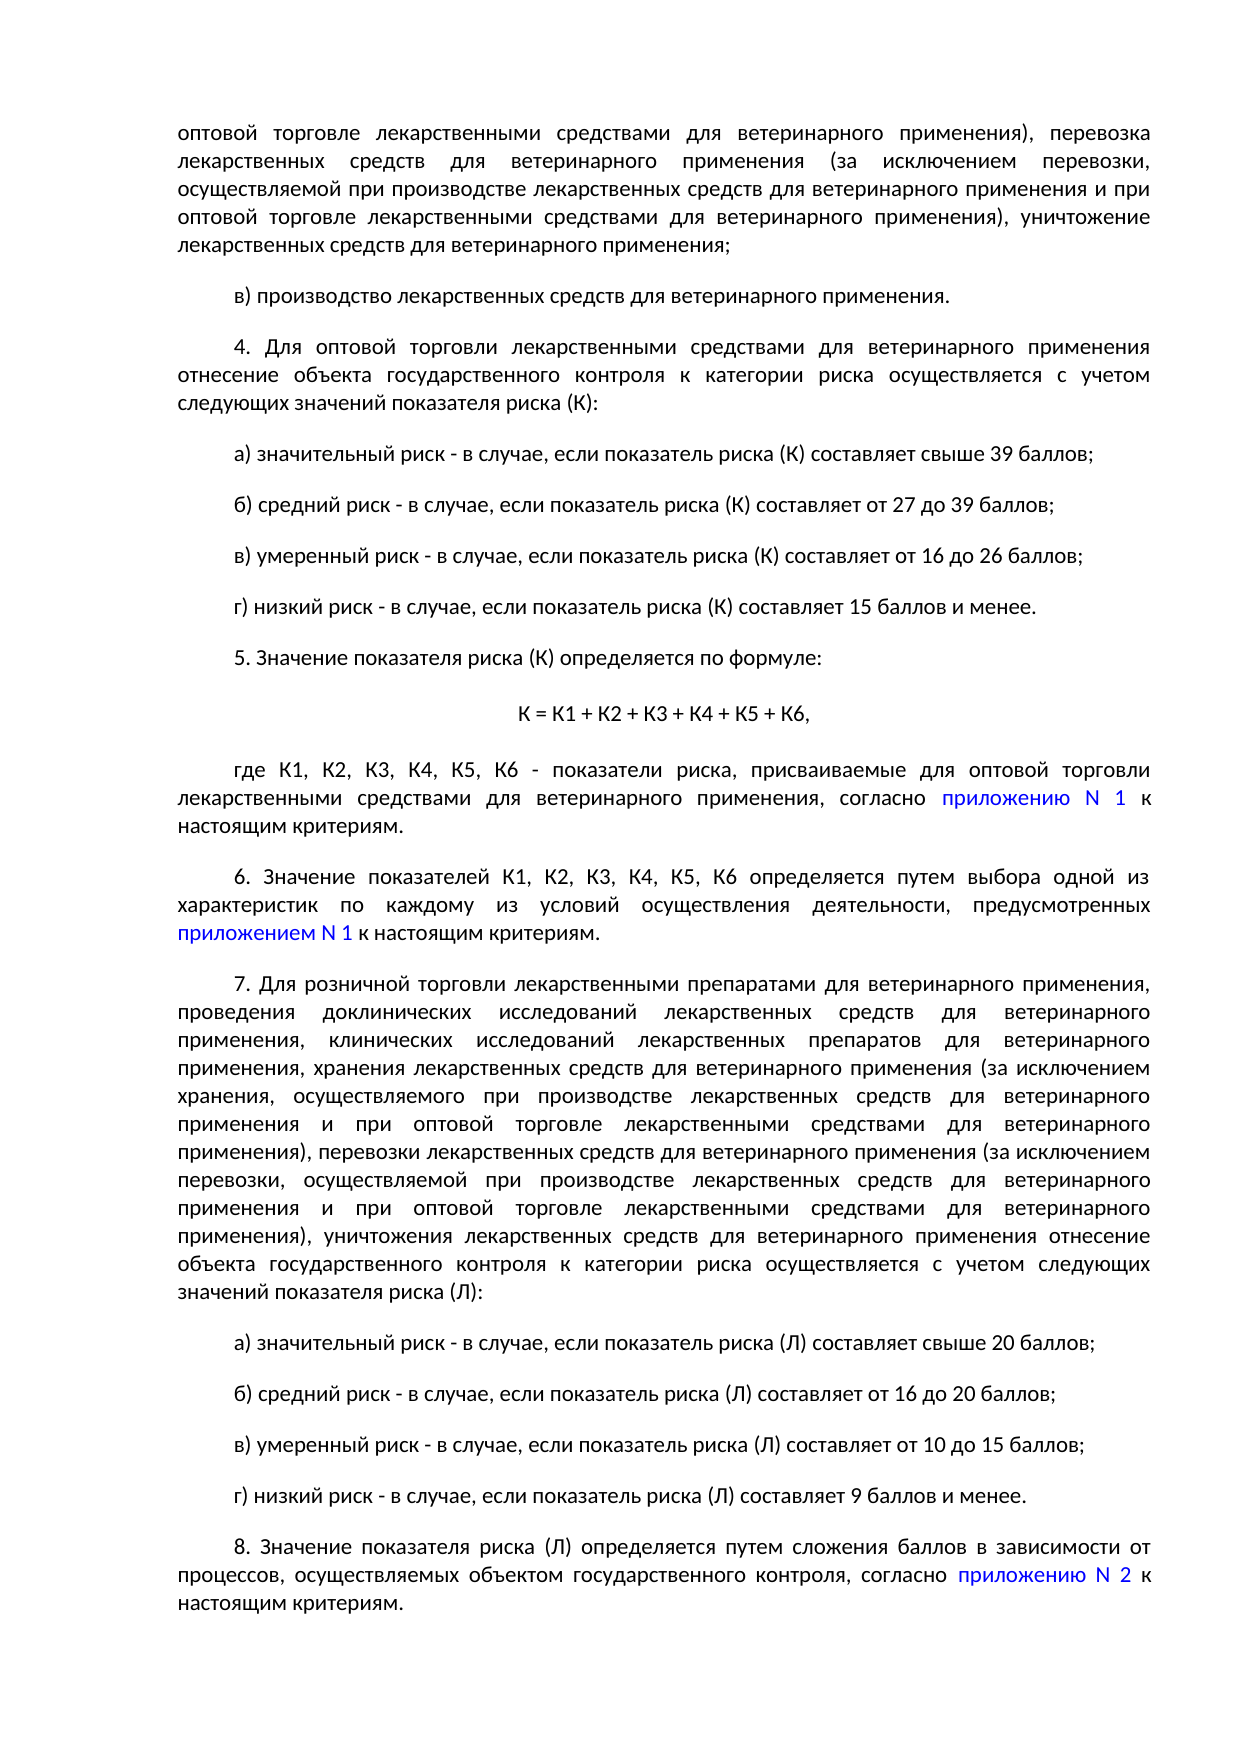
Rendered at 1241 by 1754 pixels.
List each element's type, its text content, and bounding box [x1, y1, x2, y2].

text в) умеренный риск - в случае, если показатель риска (Л) составляет от 10 до 15 баллов; [177, 1430, 1152, 1458]
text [177, 118, 1152, 258]
text 5. Значение показателя риска (К) определяется по формуле: [177, 643, 1152, 671]
text где К1, К2, К3, К4, К5, К6 - показатели риска, присваиваемые для оптовой торговли лекарственными средствами для ветеринарного применения, согласно приложению N 1 к настоящим критериям. [177, 755, 1152, 839]
text а) значительный риск - в случае, если показатель риска (Л) составляет свыше 20 баллов; [177, 1328, 1152, 1356]
text 8. Значение показателя риска (Л) определяется путем сложения баллов в зависимости от процессов, осуществляемых объектом государственного контроля, согласно приложению N 2 к настоящим критериям. [177, 1532, 1152, 1616]
text б) средний риск - в случае, если показатель риска (Л) составляет от 16 до 20 баллов; [177, 1379, 1152, 1407]
text К = К1 + К2 + К3 + К4 + К5 + К6, [177, 699, 1152, 727]
text в) умеренный риск - в случае, если показатель риска (К) составляет от 16 до 26 баллов; [177, 541, 1152, 569]
text 4. Для оптовой торговли лекарственными средствами для ветеринарного применения отнесение объекта государственного контроля к категории риска осуществляется с учетом следующих значений показателя риска (К): [177, 332, 1152, 416]
text б) средний риск - в случае, если показатель риска (К) составляет от 27 до 39 баллов; [177, 490, 1152, 518]
text 7. Для розничной торговли лекарственными препаратами для ветеринарного применения, проведения доклинических исследований лекарственных средств для ветеринарного применения, клинических исследований лекарственных препаратов для ветеринарного применения, хранения лекарственных средств для ветеринарного применения (за исключением хранения, осуществляемого при производстве лекарственных средств для ветеринарного применения и при оптовой торговле лекарственными средствами для ветеринарного применения), перевозки лекарственных средств для ветеринарного применения (за исключением перевозки, осуществляемой при производстве лекарственных средств для ветеринарного применения и при оптовой торговле лекарственными средствами для ветеринарного применения), уничтожения лекарственных средств для ветеринарного применения отнесение объекта государственного контроля к категории риска осуществляется с учетом следующих значений показателя риска (Л): [177, 969, 1152, 1305]
text г) низкий риск - в случае, если показатель риска (Л) составляет 9 баллов и менее. [177, 1481, 1152, 1509]
text 6. Значение показателей К1, К2, К3, К4, К5, К6 определяется путем выбора одной из характеристик по каждому из условий осуществления деятельности, предусмотренных приложением N 1 к настоящим критериям. [177, 862, 1152, 946]
text в) производство лекарственных средств для ветеринарного применения. [177, 281, 1152, 309]
text а) значительный риск - в случае, если показатель риска (К) составляет свыше 39 баллов; [177, 439, 1152, 467]
text г) низкий риск - в случае, если показатель риска (К) составляет 15 баллов и менее. [177, 592, 1152, 620]
